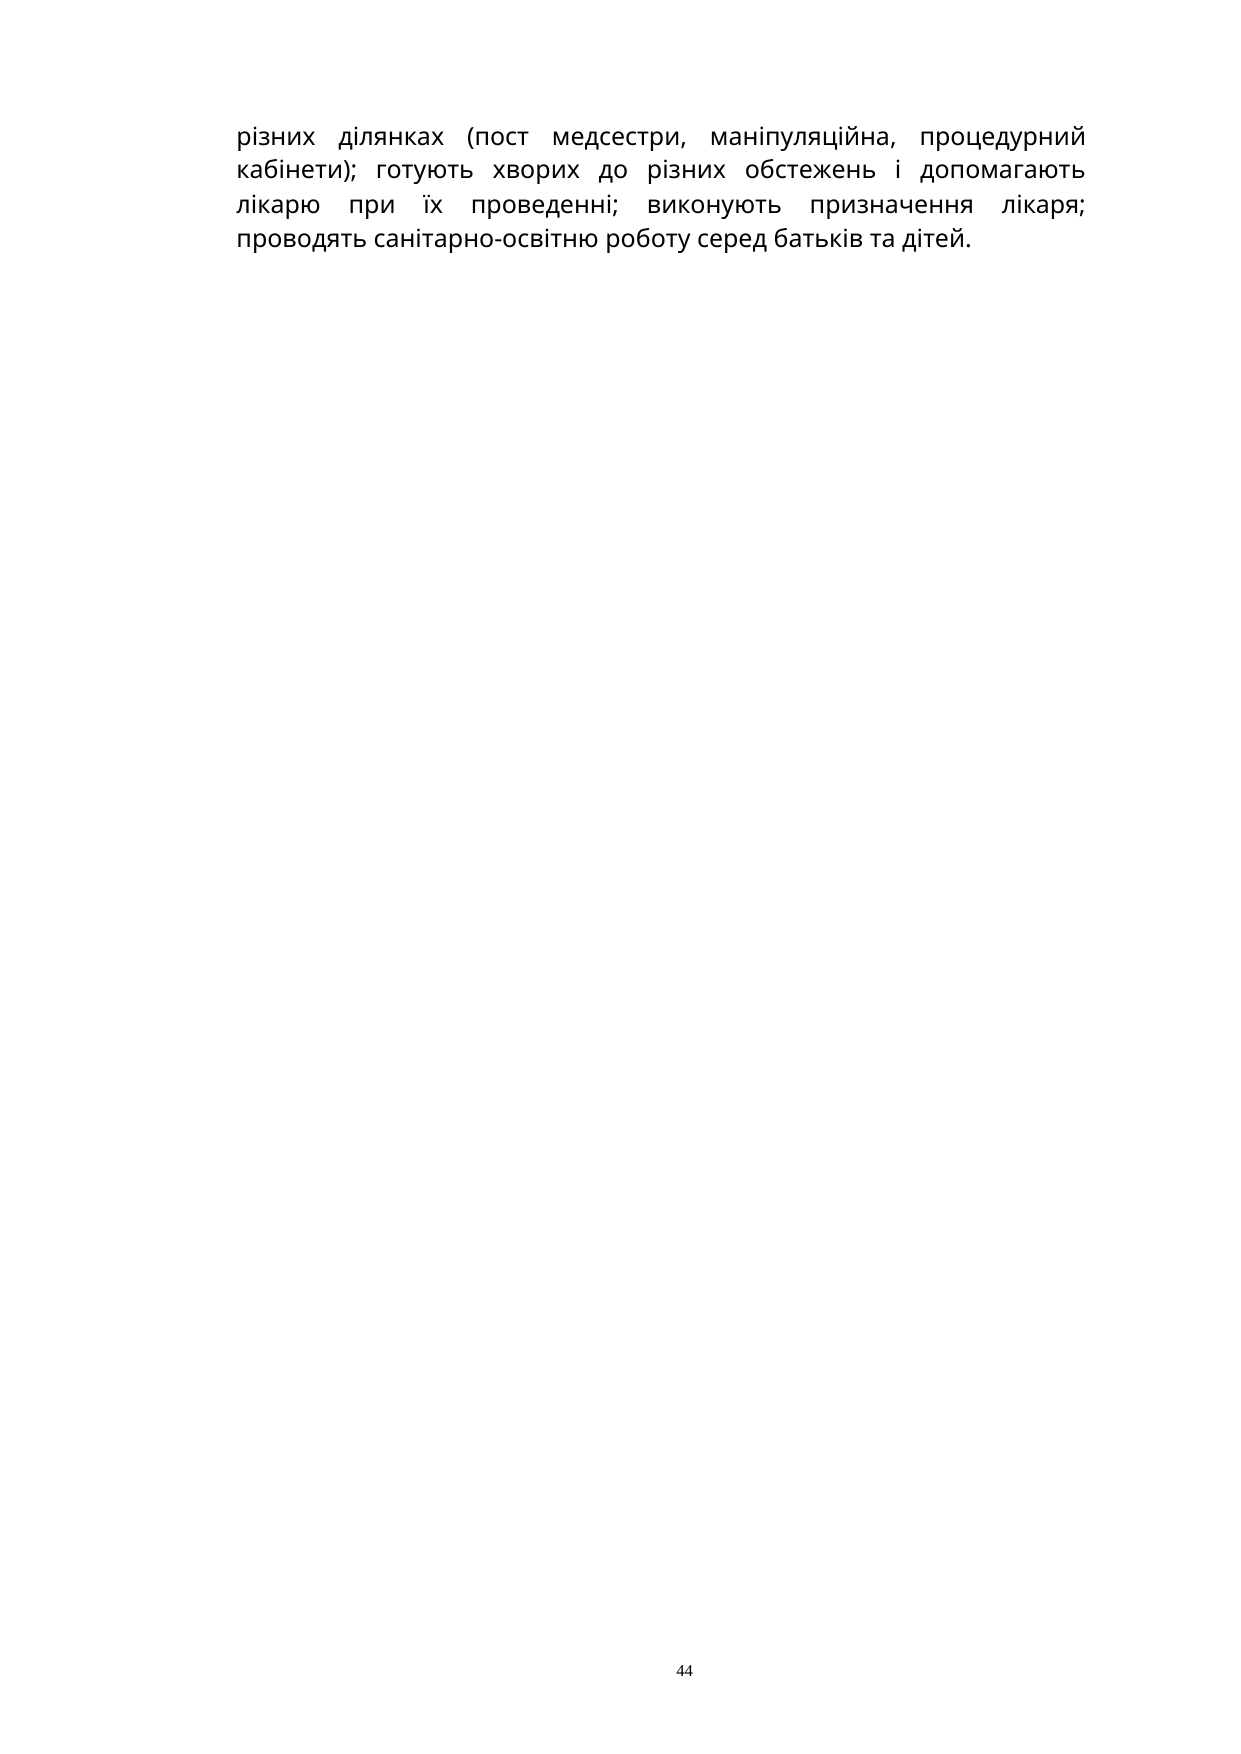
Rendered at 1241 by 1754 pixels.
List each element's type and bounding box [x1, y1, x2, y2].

text [236, 118, 1087, 254]
